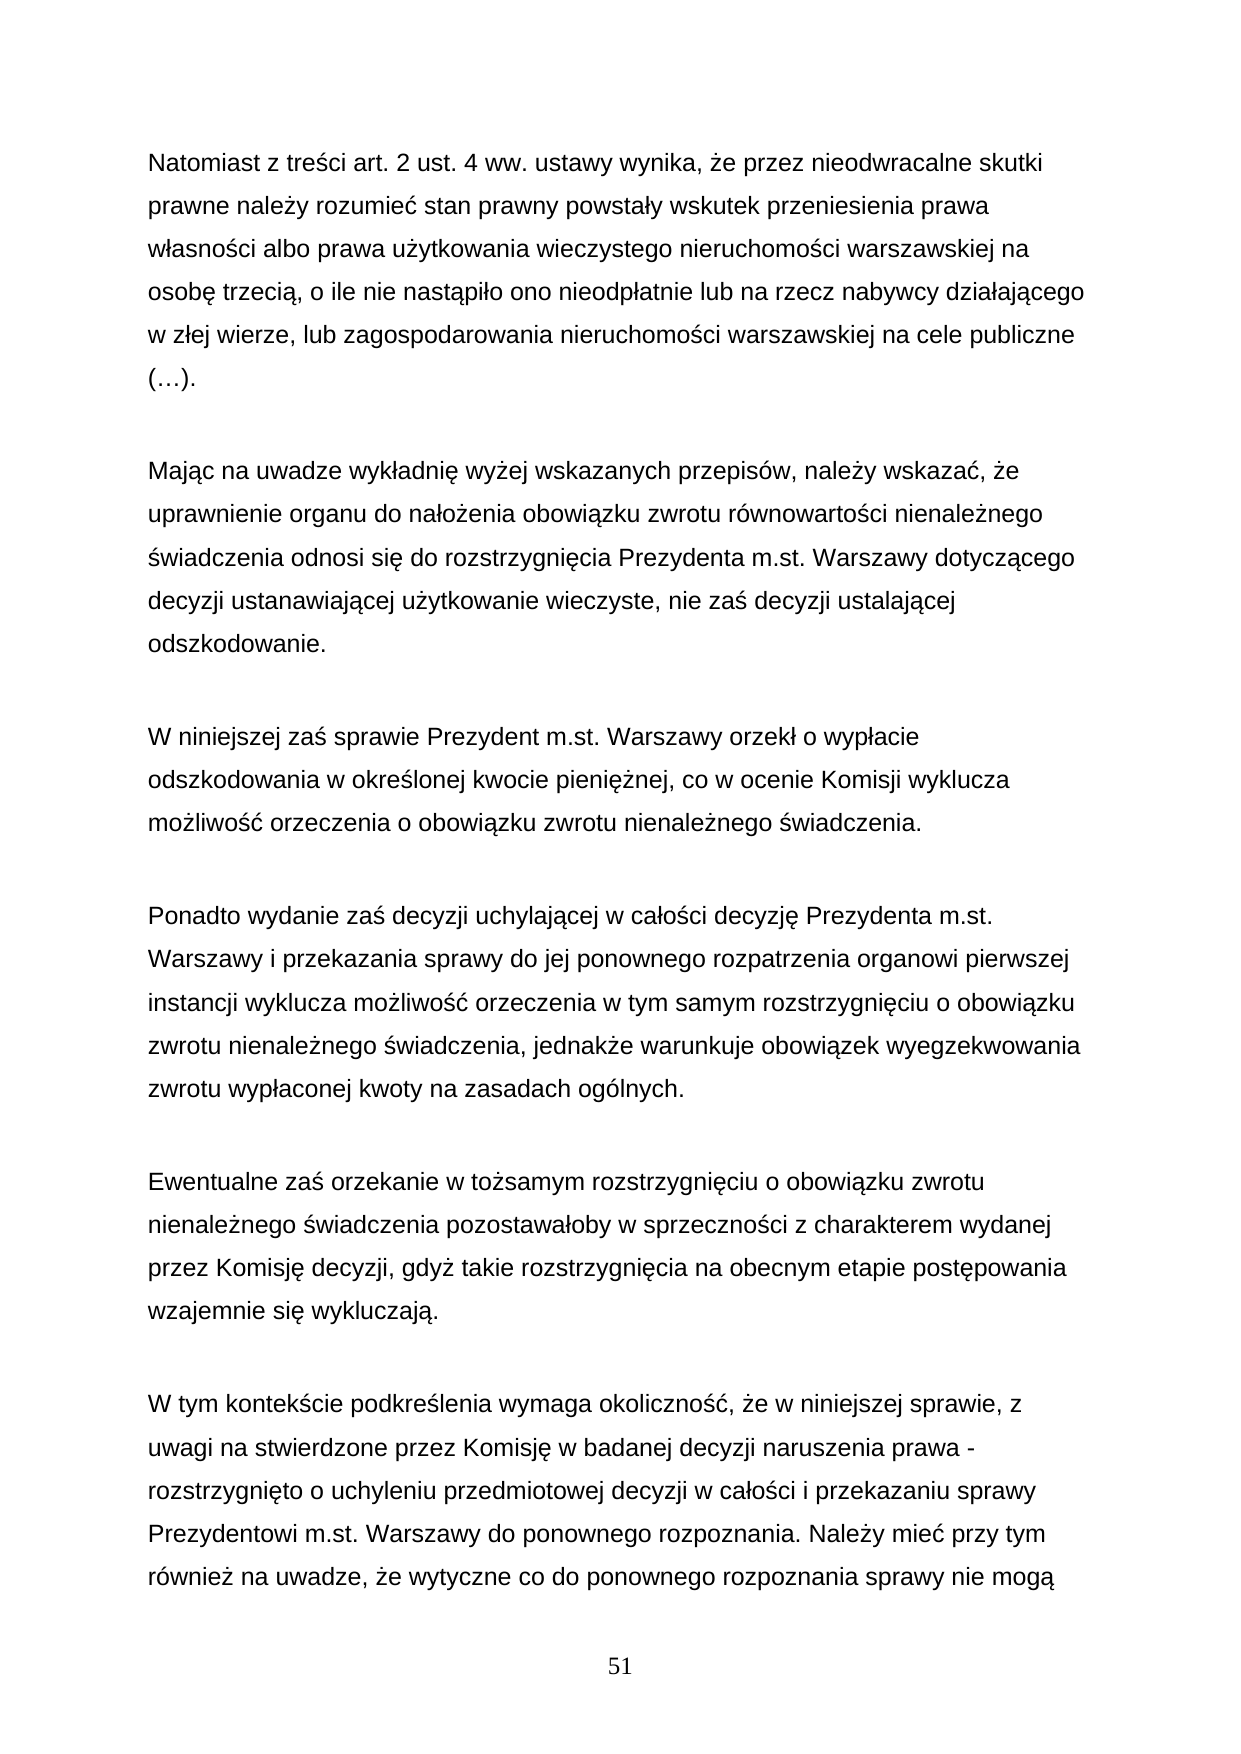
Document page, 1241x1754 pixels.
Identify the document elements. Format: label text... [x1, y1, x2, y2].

text Mając na uwadze wykładnię wyżej wskazanych przepisów, należy wskazać, że uprawnienie organu do nałożenia obowiązku zwrotu równowartości nienależnego świadczenia odnosi się do rozstrzygnięcia Prezydenta m.st. Warszawy dotyczącego decyzji ustanawiającej użytkowanie wieczyste, nie zaś decyzji ustalającej odszkodowanie. [148, 456, 1093, 658]
text W niniejszej zaś sprawie Prezydent m.st. Warszawy orzekł o wypłacie odszkodowania w określonej kwocie pieniężnej, co w ocenie Komisji wyklucza możliwość orzeczenia o obowiązku zwrotu nienależnego świadczenia. [148, 722, 1093, 837]
text Ponadto wydanie zaś decyzji uchylającej w całości decyzję Prezydenta m.st. Warszawy i przekazania sprawy do jej ponownego rozpatrzenia organowi pierwszej instancji wyklucza możliwość orzeczenia w tym samym rozstrzygnięciu o obowiązku zwrotu nienależnego świadczenia, jednakże warunkuje obowiązek wyegzekwowania zwrotu wypłaconej kwoty na zasadach ogólnych. [148, 901, 1093, 1103]
text Ewentualne zaś orzekanie w tożsamym rozstrzygnięciu o obowiązku zwrotu nienależnego świadczenia pozostawałoby w sprzeczności z charakterem wydanej przez Komisję decyzji, gdyż takie rozstrzygnięcia na obecnym etapie postępowania wzajemnie się wykluczają. [148, 1167, 1093, 1325]
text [148, 1389, 1093, 1591]
text Natomiast z treści art. 2 ust. 4 ww. ustawy wynika, że przez nieodwracalne skutki prawne należy rozumieć stan prawny powstały wskutek przeniesienia prawa własności albo prawa użytkowania wieczystego nieruchomości warszawskiej na osobę trzecią, o ile nie nastąpiło ono nieodpłatnie lub na rzecz nabywcy działającego w złej wierze, lub zagospodarowania nieruchomości warszawskiej na cele publiczne (…). [148, 148, 1093, 392]
